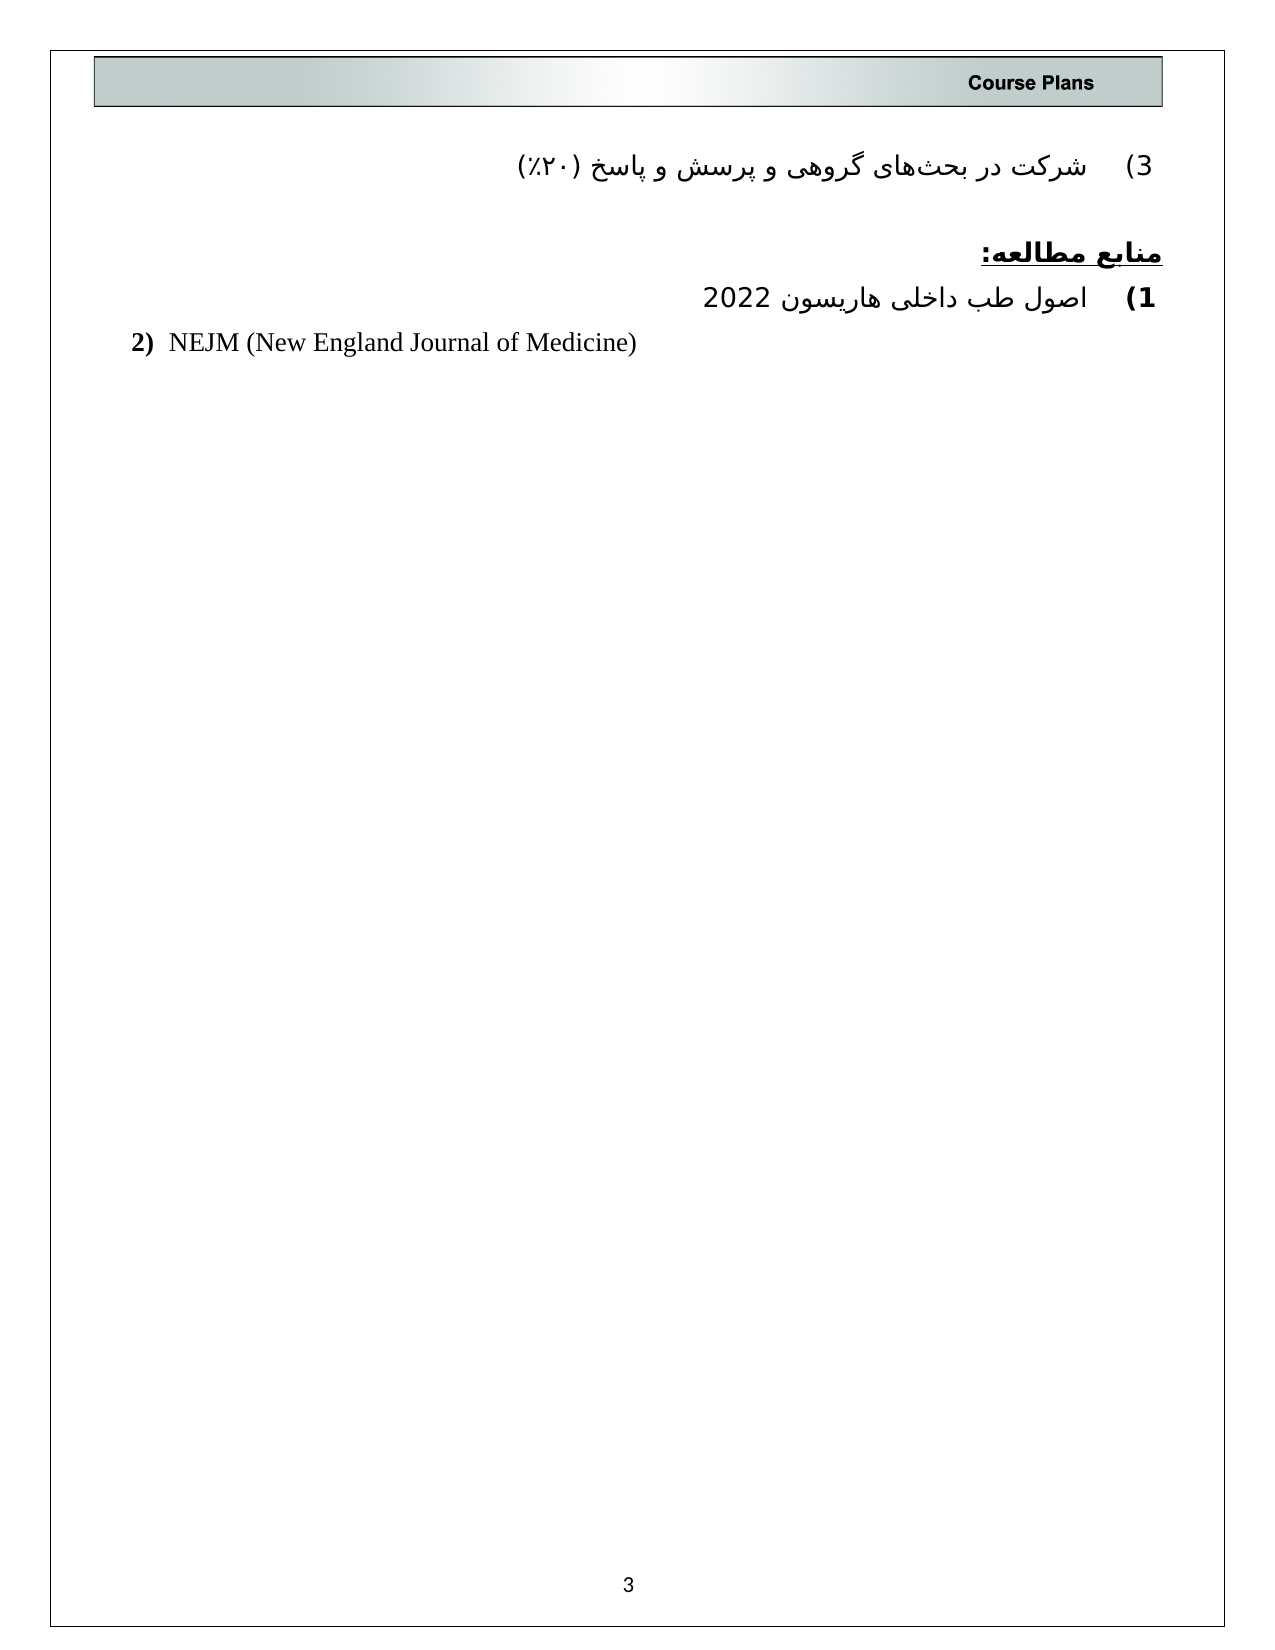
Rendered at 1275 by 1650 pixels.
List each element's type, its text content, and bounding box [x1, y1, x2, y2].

list اصول طب داخلی هاریسون 2022 [94, 282, 1125, 313]
list NEJM (New England Journal of Medicine) [131, 326, 1162, 357]
picture [93, 56, 1163, 107]
text منابع مطالعه: [94, 238, 1162, 269]
list شرکت در بحث‌های گروهی و پرسش و پاسخ (۲۰٪) [94, 150, 1125, 182]
